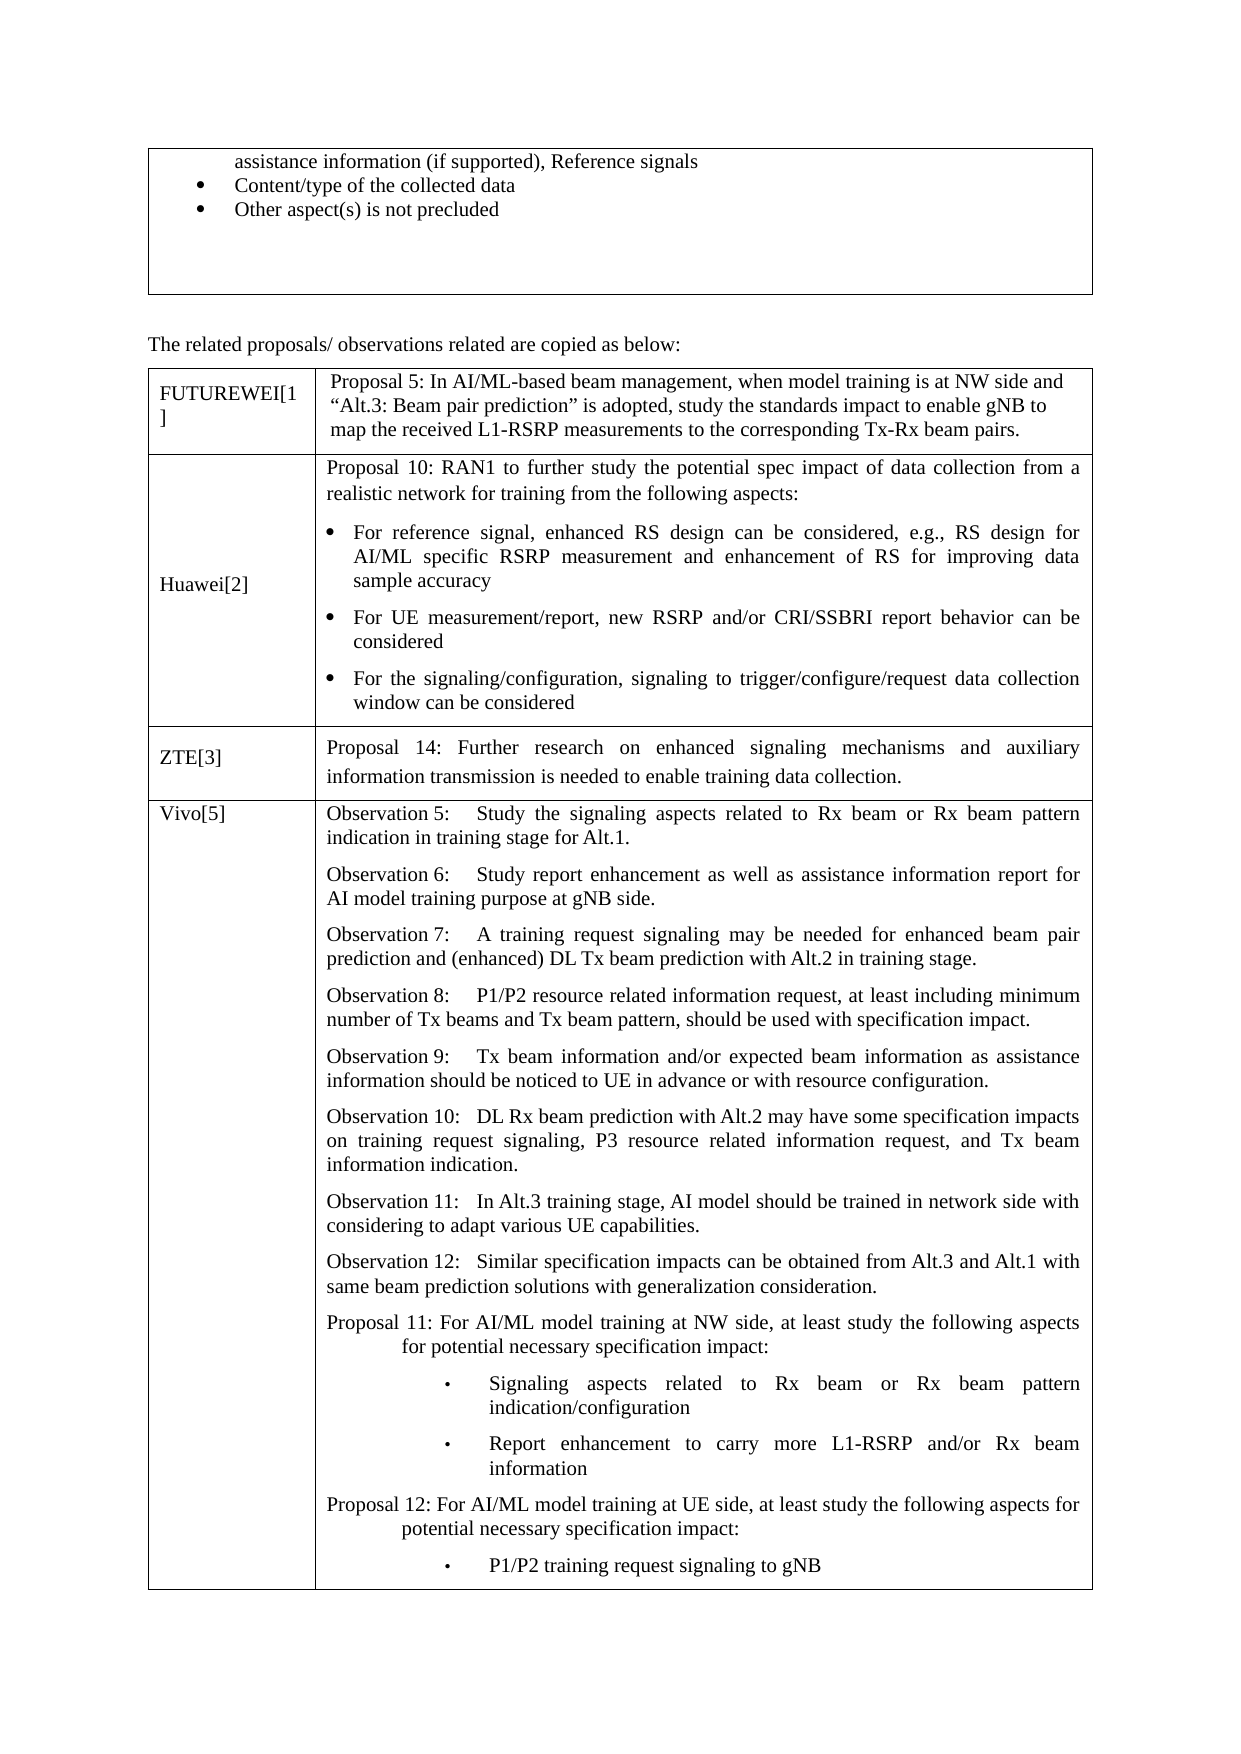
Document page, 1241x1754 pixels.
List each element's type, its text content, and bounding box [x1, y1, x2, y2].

table_header Proposal 5: In AI/ML-based beam management, when model training is at NW side and “Alt.3: Beam pair prediction” is adopted, study the standards impact to enable gNB to map the received L1-RSRP measurements to the corresponding Tx-Rx beam pairs. [316, 369, 1092, 454]
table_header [149, 149, 1092, 294]
text The related proposals/ observations related are copied as below: [148, 332, 1093, 356]
table_cell Proposal 10: RAN1 to further study the potential spec impact of data collection from a realistic network for training from the following aspects: For reference signal, enhanced RS design can be considered, e.g., RS design for AI/ML specific RSRP measurement and enhancement of RS for improving data sample accuracy For UE measurement/report, new RSRP and/or CRI/SSBRI report behavior can be considered For the signaling/configuration, signaling to trigger/configure/request data collection window can be considered [316, 455, 1092, 726]
table_cell Proposal 14: Further research on enhanced signaling mechanisms and auxiliary information transmission is needed to enable training data collection. [316, 727, 1092, 800]
table_cell ZTE[3] [149, 727, 315, 800]
table_header FUTUREWEI[1] [149, 369, 315, 454]
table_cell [316, 801, 1092, 1589]
table_cell Huawei[2] [149, 455, 315, 726]
table_cell Vivo[5] [149, 801, 315, 1589]
